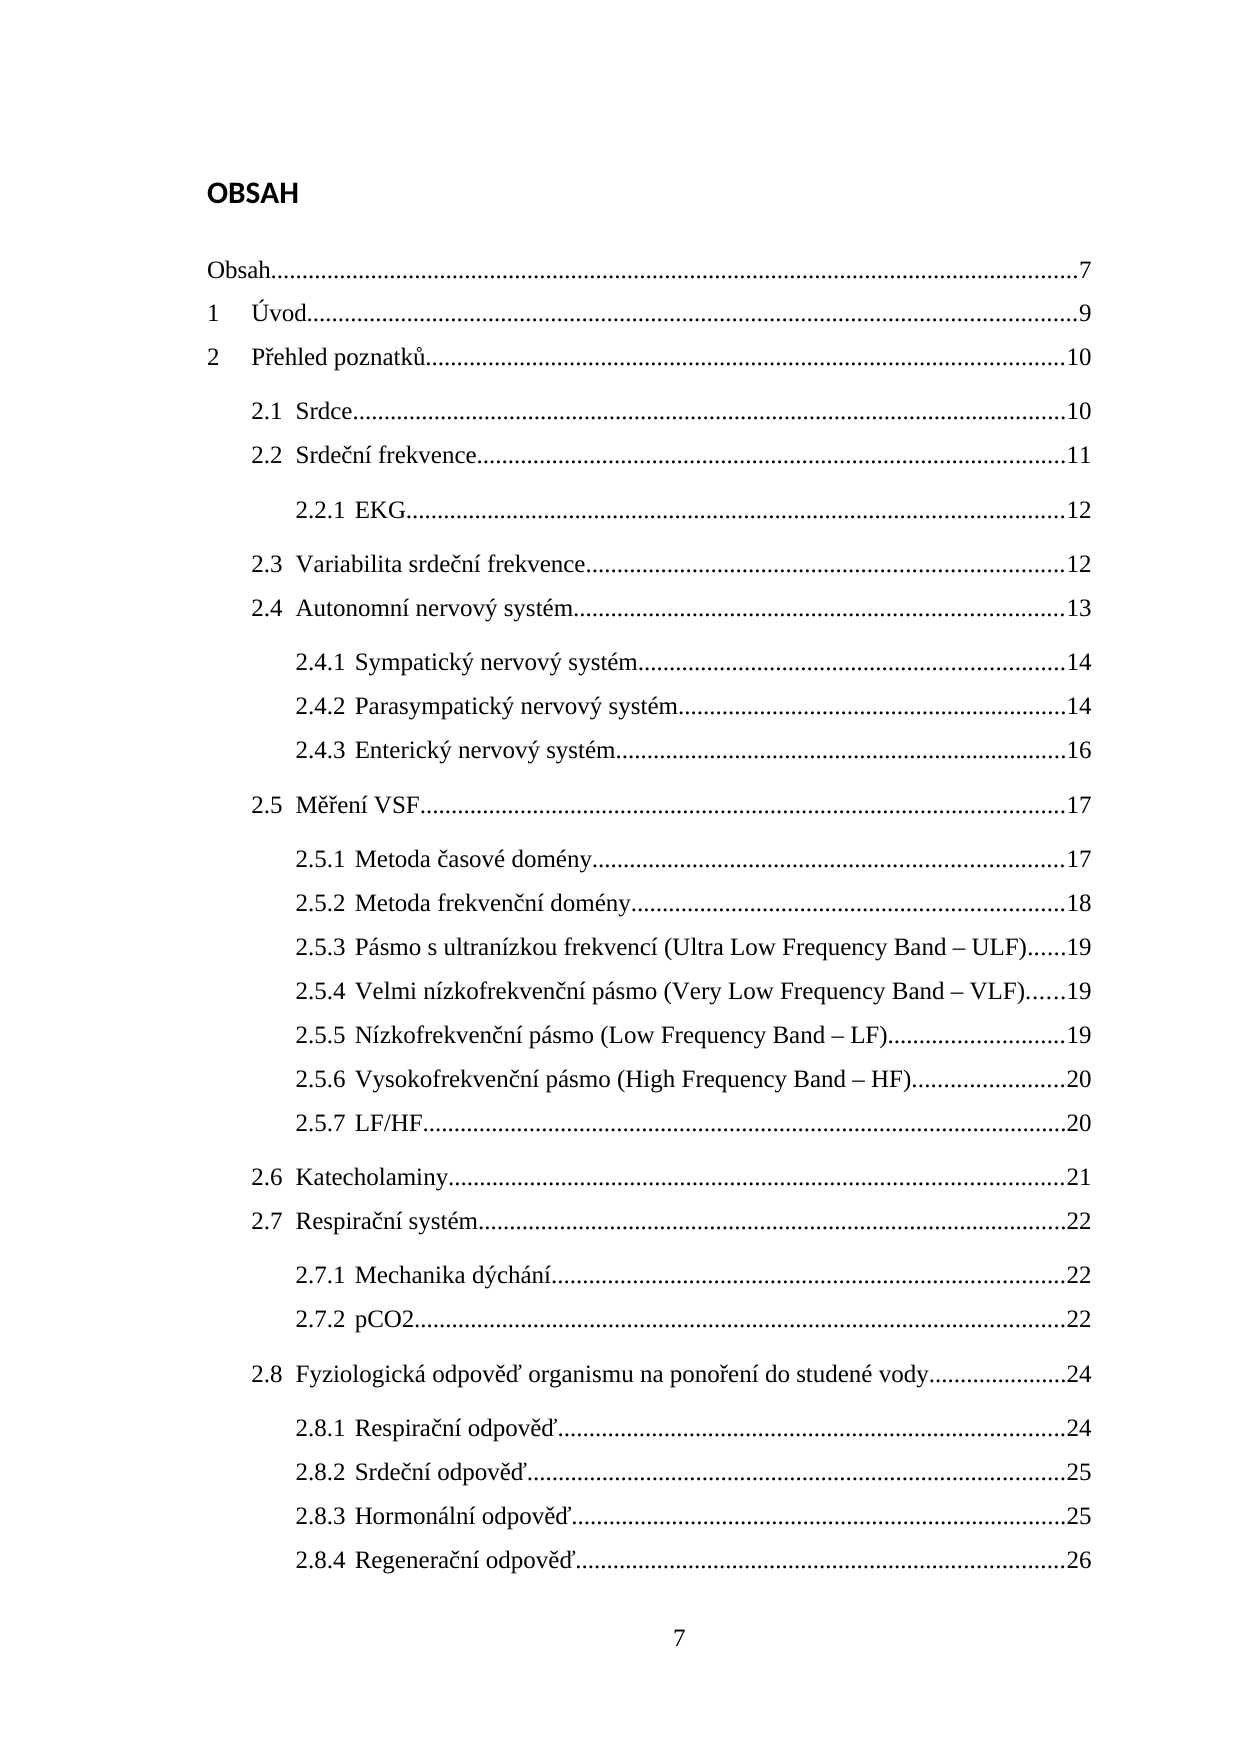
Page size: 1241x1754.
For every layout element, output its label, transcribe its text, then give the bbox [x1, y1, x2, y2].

text 2.2 Srdeční frekvence 11 [251, 440, 1092, 469]
text 2.5.7 LF/HF 20 [295, 1108, 1092, 1137]
text 2.8.1 Respirační odpověď 24 [295, 1413, 1092, 1442]
text 2.7.2 pCO2 22 [295, 1304, 1092, 1333]
text 2.4.3 Enterický nervový systém 16 [295, 735, 1092, 764]
text 2.6 Katecholaminy 21 [251, 1162, 1092, 1191]
text 2.8.4 Regenerační odpověď 26 [295, 1545, 1092, 1574]
text 2.7 Respirační systém 22 [251, 1206, 1092, 1235]
text 2 Přehled poznatků 10 [207, 342, 1092, 371]
text 2.5 Měření VSF 17 [251, 790, 1092, 818]
text 2.5.6 Vysokofrekvenční pásmo (High Frequency Band – HF) 20 [295, 1064, 1092, 1093]
text 2.4.2 Parasympatický nervový systém 14 [295, 691, 1092, 720]
text 2.1 Srdce 10 [251, 396, 1092, 425]
subtitle Obsah [207, 173, 1092, 211]
text 2.3 Variabilita srdeční frekvence 12 [251, 549, 1092, 578]
text 1 Úvod 9 [207, 298, 1092, 327]
text 2.4.1 Sympatický nervový systém 14 [295, 647, 1092, 676]
text 2.5.1 Metoda časové domény 17 [295, 844, 1092, 873]
text 2.5.5 Nízkofrekvenční pásmo (Low Frequency Band – LF) 19 [295, 1020, 1092, 1049]
text 2.8 Fyziologická odpověď organismu na ponoření do studené vody 24 [251, 1359, 1092, 1388]
text 2.2.1 EKG 12 [295, 495, 1092, 523]
text 2.5.3 Pásmo s ultranízkou frekvencí (Ultra Low Frequency Band – ULF) 19 [295, 932, 1092, 961]
text 2.4 Autonomní nervový systém 13 [251, 593, 1092, 622]
text Obsah 7 [207, 255, 1092, 284]
text 2.8.3 Hormonální odpověď 25 [295, 1501, 1092, 1530]
text 2.7.1 Mechanika dýchání 22 [295, 1261, 1092, 1289]
text 2.5.4 Velmi nízkofrekvenční pásmo (Very Low Frequency Band – VLF) 19 [295, 976, 1092, 1005]
text 2.8.2 Srdeční odpověď 25 [295, 1457, 1092, 1486]
text 2.5.2 Metoda frekvenční domény 18 [295, 888, 1092, 917]
